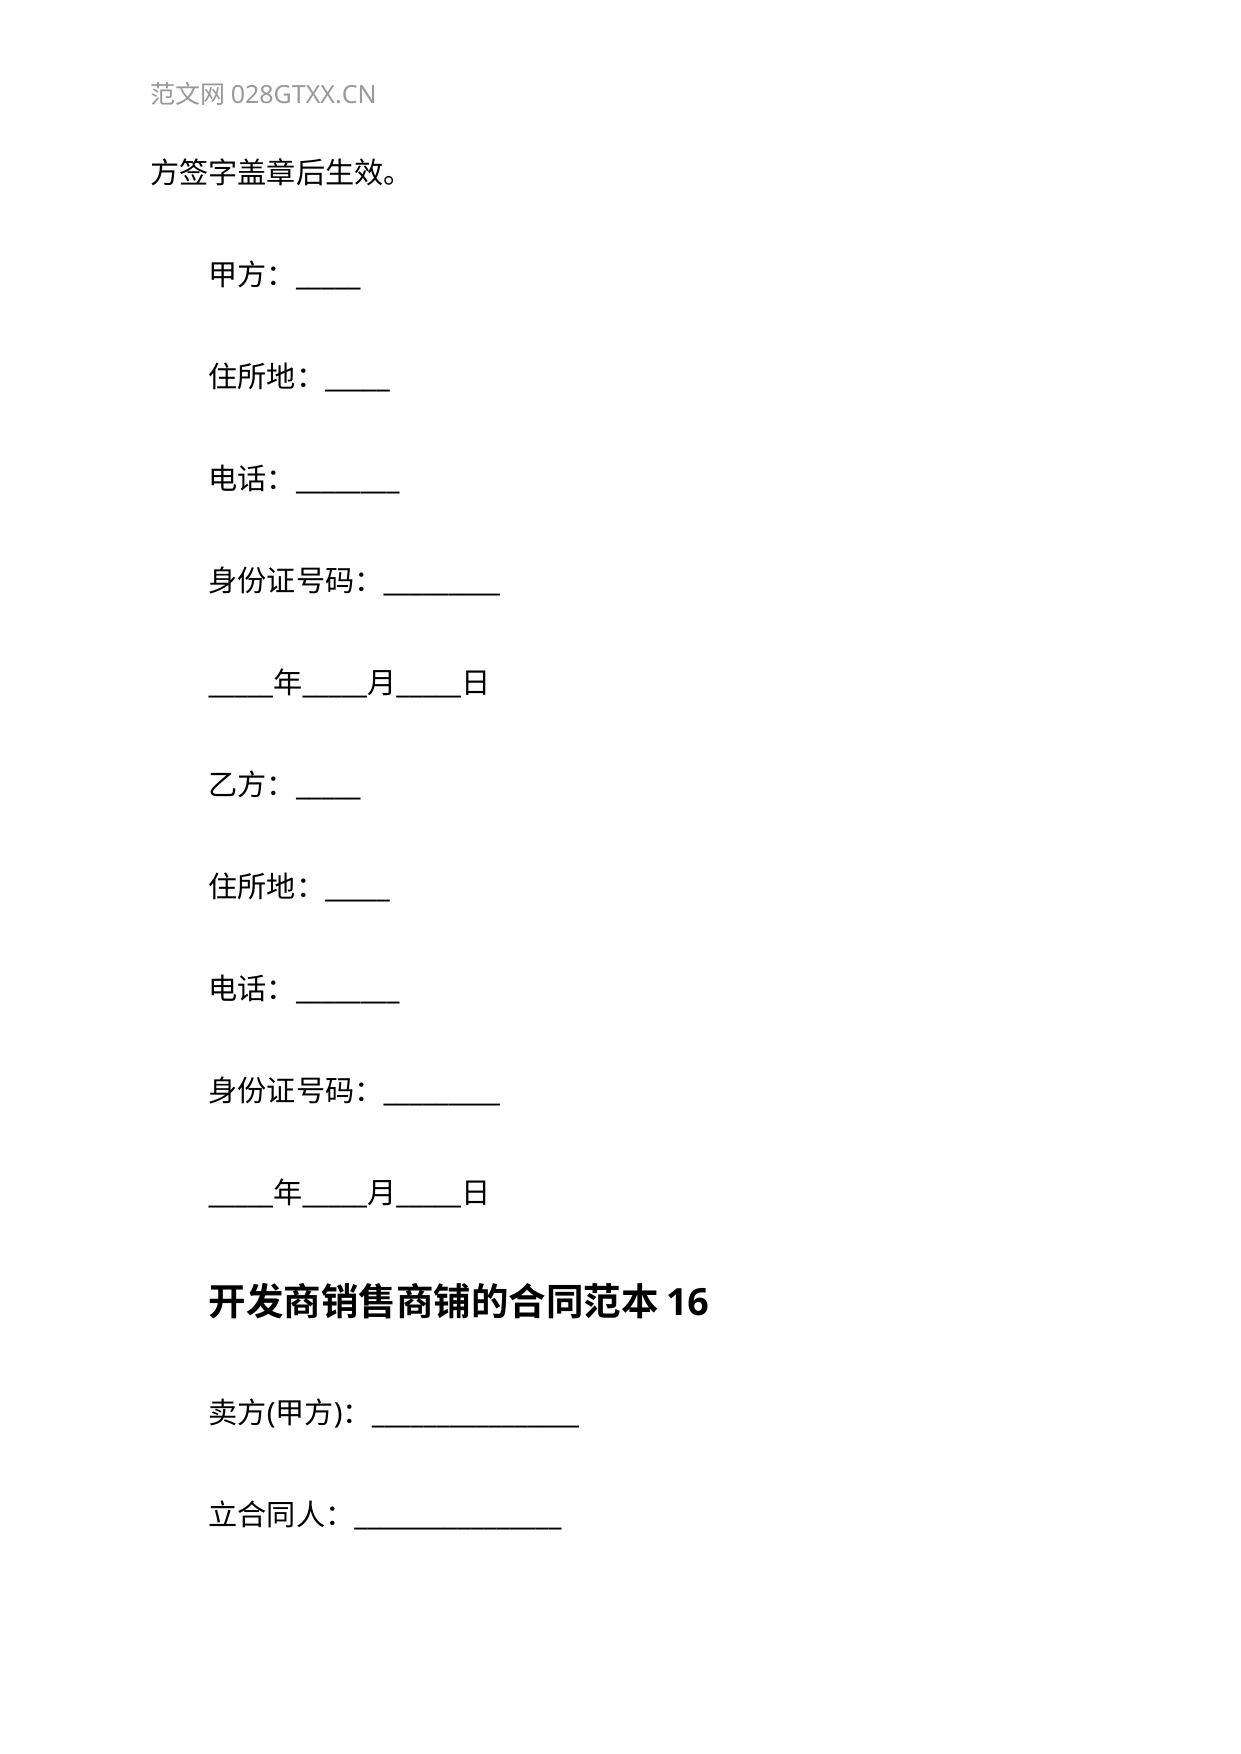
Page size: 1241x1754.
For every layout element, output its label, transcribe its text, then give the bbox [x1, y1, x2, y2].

text 卖方(甲方)：________________ [150, 1389, 1090, 1432]
text 身份证号码：_________ [150, 558, 1090, 600]
text 甲方：_____ [150, 252, 1090, 294]
text 乙方：_____ [150, 762, 1090, 804]
text 电话：________ [150, 966, 1090, 1008]
text 开发商销售商铺的合同范本16 [150, 1272, 1090, 1326]
text 身份证号码：_________ [150, 1068, 1090, 1110]
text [150, 150, 1090, 192]
text _____年_____月_____日 [150, 1169, 1090, 1212]
text 立合同人：________________ [150, 1491, 1090, 1533]
text 电话：________ [150, 456, 1090, 498]
text 住所地：_____ [150, 354, 1090, 396]
text _____年_____月_____日 [150, 660, 1090, 702]
text 住所地：_____ [150, 864, 1090, 906]
